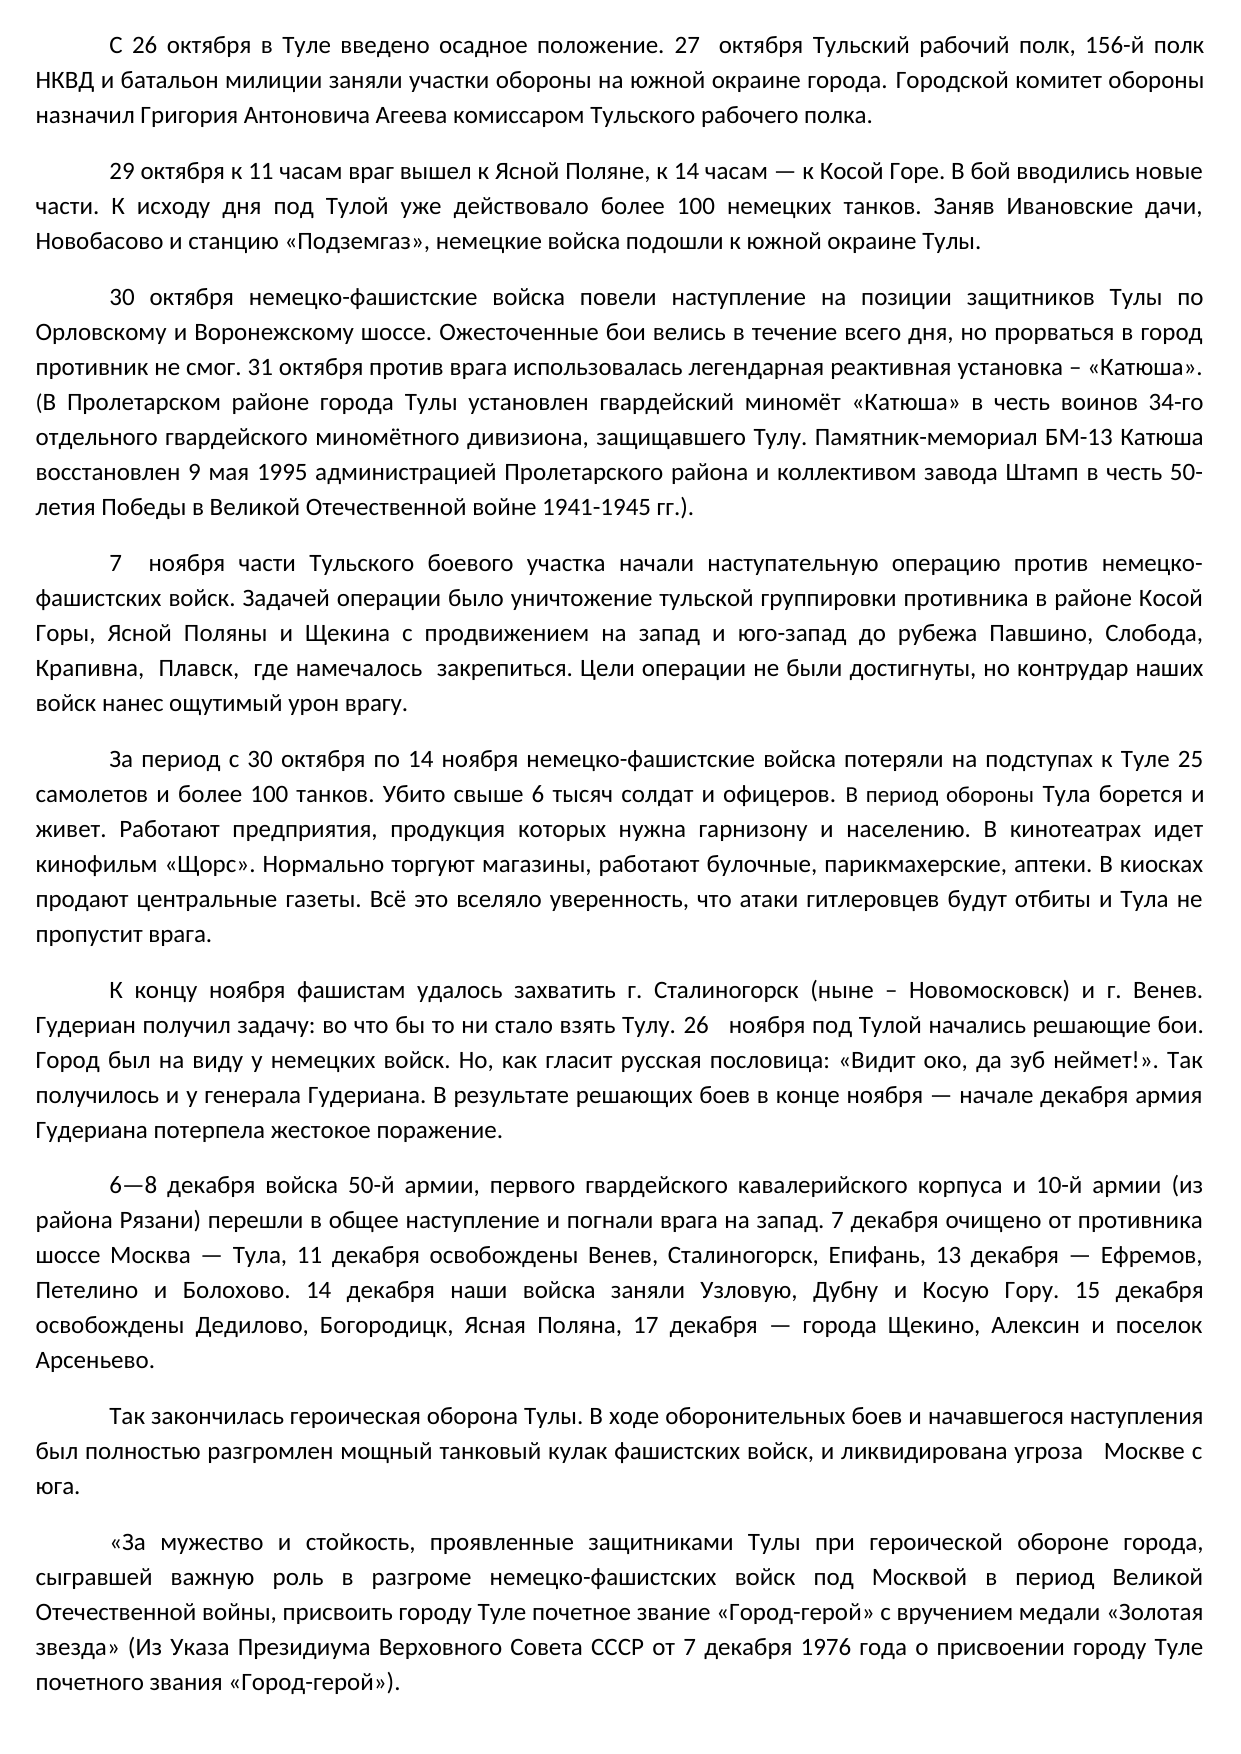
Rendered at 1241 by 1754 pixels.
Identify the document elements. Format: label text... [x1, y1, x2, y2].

text 7 ноября части Тульского боевого участка начали наступательную операцию против немецко-фашистских войск. Задачей операции было уничтожение тульской группировки противника в районе Косой Горы, Ясной Поляны и Щекина с продвижением на запад и юго-запад до рубежа Павшино, Слобода, Крапивна, Плавск, где намечалось закрепиться. Цели операции не были достигнуты, но контрудар наших войск нанес ощутимый урон врагу. [35, 547, 1205, 718]
text 30 октября немецко-фашистские войска повели наступление на позиции защитников Тулы по Орловскому и Воронежскому шоссе. Ожесточенные бои велись в течение всего дня, но прорваться в город противник не смог. 31 октября против врага использовалась легендарная реактивная установка – «Катюша». (В Пролетарском районе города Тулы установлен гвардейский миномёт «Катюша» в честь воинов 34-го отдельного гвардейского миномётного дивизиона, защищавшего Тулу. Памятник-мемориал БМ-13 Катюша восстановлен 9 мая 1995 администрацией Пролетарского района и коллективом завода Штамп в честь 50-летия Победы в Великой Отечественной войне 1941-1945 гг.). [35, 281, 1205, 522]
text За период с 30 октября по 14 ноября немецко-фашистские войска потеряли на подступах к Туле 25 самолетов и более 100 танков. Убито свыше 6 тысяч солдат и офицеров. В период обороны Тула борется и живет. Работают предприятия, продукция которых нужна гарнизону и населению. В кинотеатрах идет кинофильм «Щорс». Нормально торгуют магазины, работают булочные, парикмахерские, аптеки. В киосках продают центральные газеты. Всё это вселяло уверенность, что атаки гитлеровцев будут отбиты и Тула не пропустит врага. [35, 743, 1205, 948]
text С 26 октября в Туле введено осадное положение. 27 октября Тульский рабочий полк, 156-й полк НКВД и батальон милиции заняли участки обороны на южной окраине города. Городской комитет обороны назначил Григория Антоновича Агеева комиссаром Тульского рабочего полка. [35, 29, 1205, 130]
text 29 октября к 11 часам враг вышел к Ясной Поляне, к 14 часам — к Косой Горе. В бой вводились новые части. К исходу дня под Тулой уже действовало более 100 немецких танков. Заняв Ивановские дачи, Новобасово и станцию «Подземгаз», немецкие войска подошли к южной окраине Тулы. [35, 155, 1205, 256]
text «За мужество и стойкость, проявленные защитниками Тулы при героической обороне города, сыгравшей важную роль в разгроме немецко-фашистских войск под Москвой в период Великой Отечественной войны, присвоить городу Туле почетное звание «Город-герой» с вручением медали «Золотая звезда» (Из Указа Президиума Верховного Совета СССР от 7 декабря 1976 года о присвоении городу Туле почетного звания «Город-герой»). [35, 1526, 1205, 1697]
text Так закончилась героическая оборона Тулы. В ходе оборонительных боев и начавшегося наступления был полностью разгромлен мощный танковый кулак фашистских войск, и ликвидирована угроза Москве с юга. [35, 1400, 1205, 1501]
text К концу ноября фашистам удалось захватить г. Сталиногорск (ныне – Новомосковск) и г. Венев. Гудериан получил задачу: во что бы то ни стало взять Тулу. 26 ноября под Тулой начались решающие бои. Город был на виду у немецких войск. Но, как гласит русская пословица: «Видит око, да зуб неймет!». Так получилось и у генерала Гудериана. В результате решающих боев в конце ноября — начале декабря армия Гудериана потерпела жестокое поражение. [35, 974, 1205, 1144]
text 6—8 декабря войска 50-й армии, первого гвардейского кавалерийского корпуса и 10-й армии (из района Рязани) перешли в общее наступление и погнали врага на запад. 7 декабря очищено от противника шоссе Москва — Тула, 11 декабря освобождены Венев, Сталиногорск, Епифань, 13 декабря — Ефремов, Петелино и Болохово. 14 декабря наши войска заняли Узловую, Дубну и Косую Гору. 15 декабря освобождены Дедилово, Богородицк, Ясная Поляна, 17 декабря — города Щекино, Алексин и поселок Арсеньево. [35, 1169, 1205, 1375]
